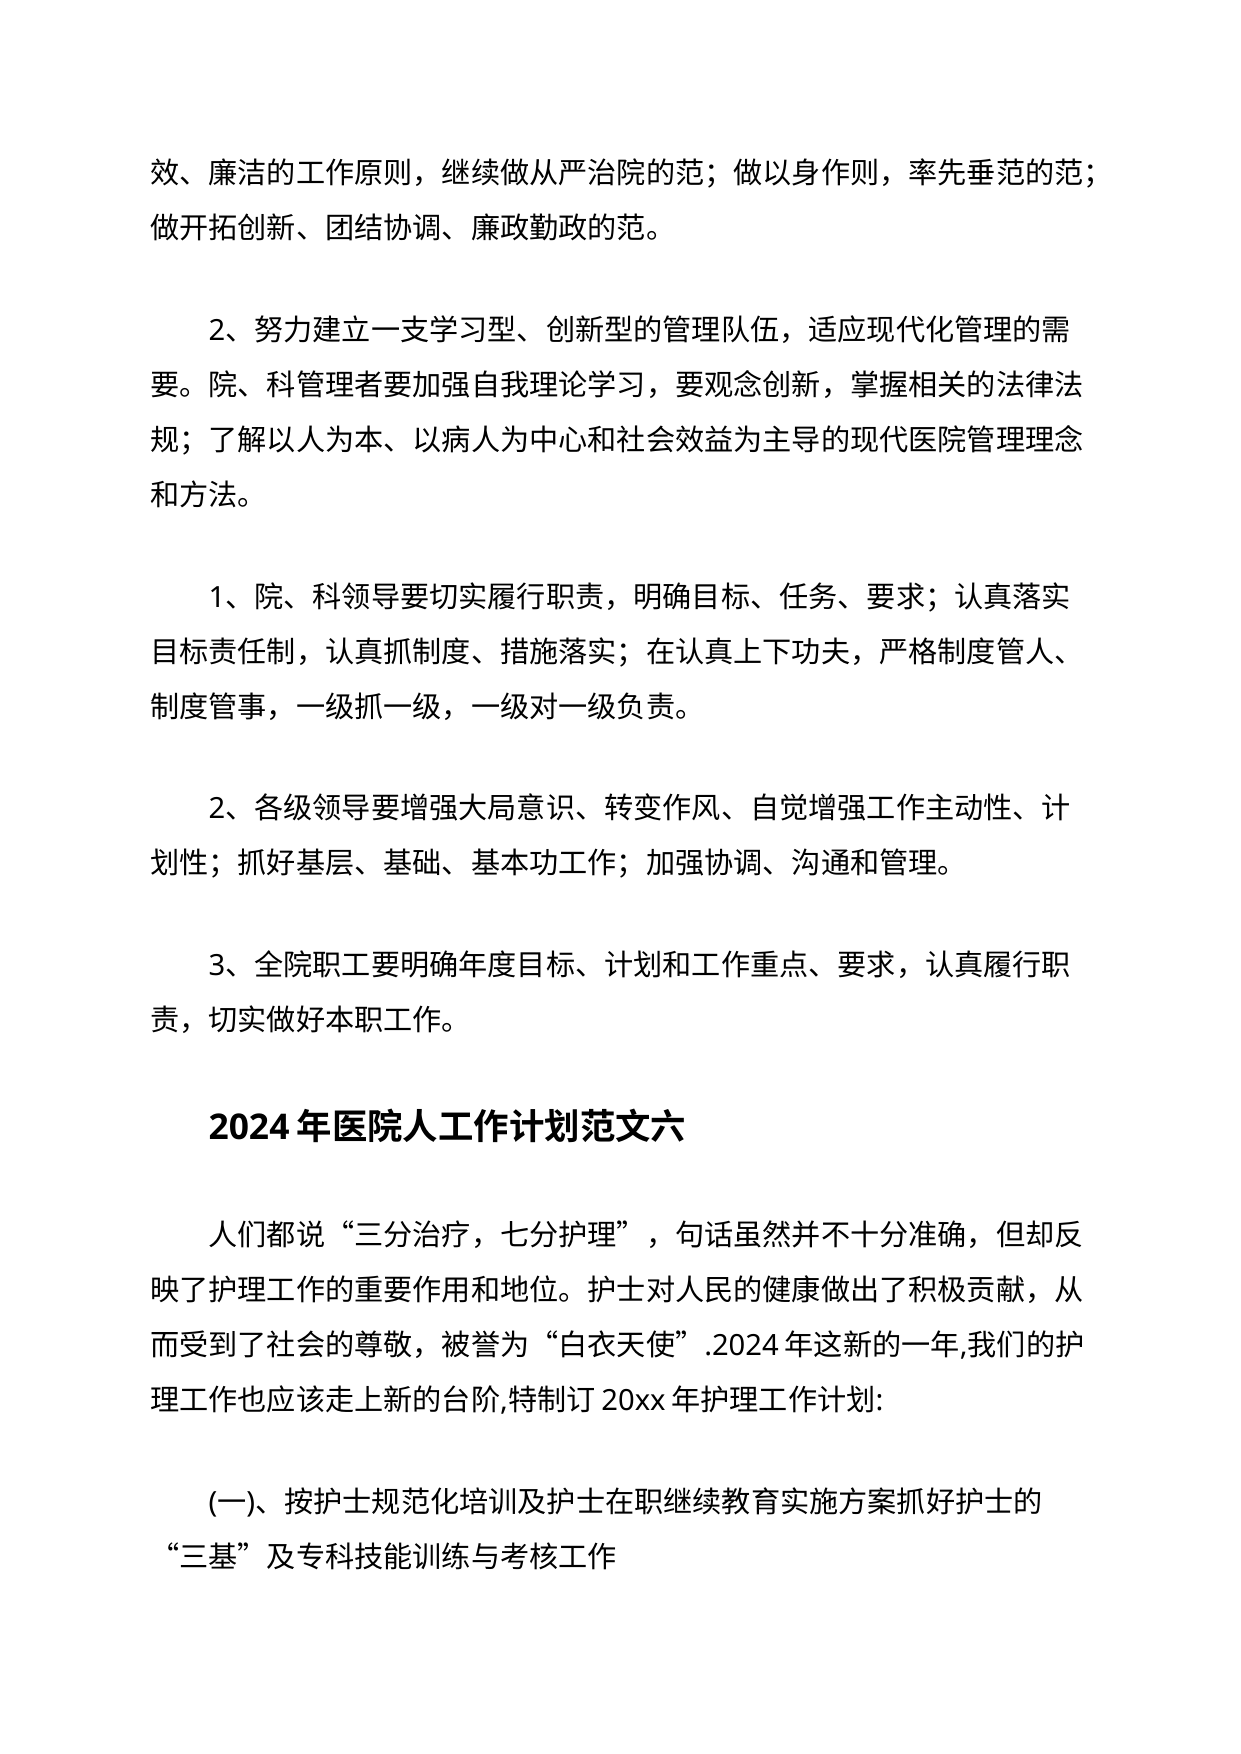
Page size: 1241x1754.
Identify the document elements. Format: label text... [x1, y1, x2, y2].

text 1、院、科领导要切实履行职责，明确目标、任务、要求；认真落实目标责任制，认真抓制度、措施落实；在认真上下功夫，严格制度管人、制度管事，一级抓一级，一级对一级负责。 [150, 573, 1090, 725]
text 2024年医院人工作计划范文六 [150, 1098, 1090, 1150]
text 2、各级领导要增强大局意识、转变作风、自觉增强工作主动性、计划性；抓好基层、基础、基本功工作；加强协调、沟通和管理。 [150, 785, 1090, 882]
text 人们都说“三分治疗，七分护理”，句话虽然并不十分准确，但却反映了护理工作的重要作用和地位。护士对人民的健康做出了积极贡献，从而受到了社会的尊敬，被誉为“白衣天使”.2024年这新的一年,我们的护理工作也应该走上新的台阶,特制订20xx年护理工作计划: [150, 1212, 1090, 1419]
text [150, 150, 1090, 247]
text (一)、按护士规范化培训及护士在职继续教育实施方案抓好护士的“三基”及专科技能训练与考核工作 [150, 1479, 1090, 1576]
text 3、全院职工要明确年度目标、计划和工作重点、要求，认真履行职责，切实做好本职工作。 [150, 942, 1090, 1039]
text 2、努力建立一支学习型、创新型的管理队伍，适应现代化管理的需要。院、科管理者要加强自我理论学习，要观念创新，掌握相关的法律法规；了解以人为本、以病人为中心和社会效益为主导的现代医院管理理念和方法。 [150, 307, 1090, 514]
